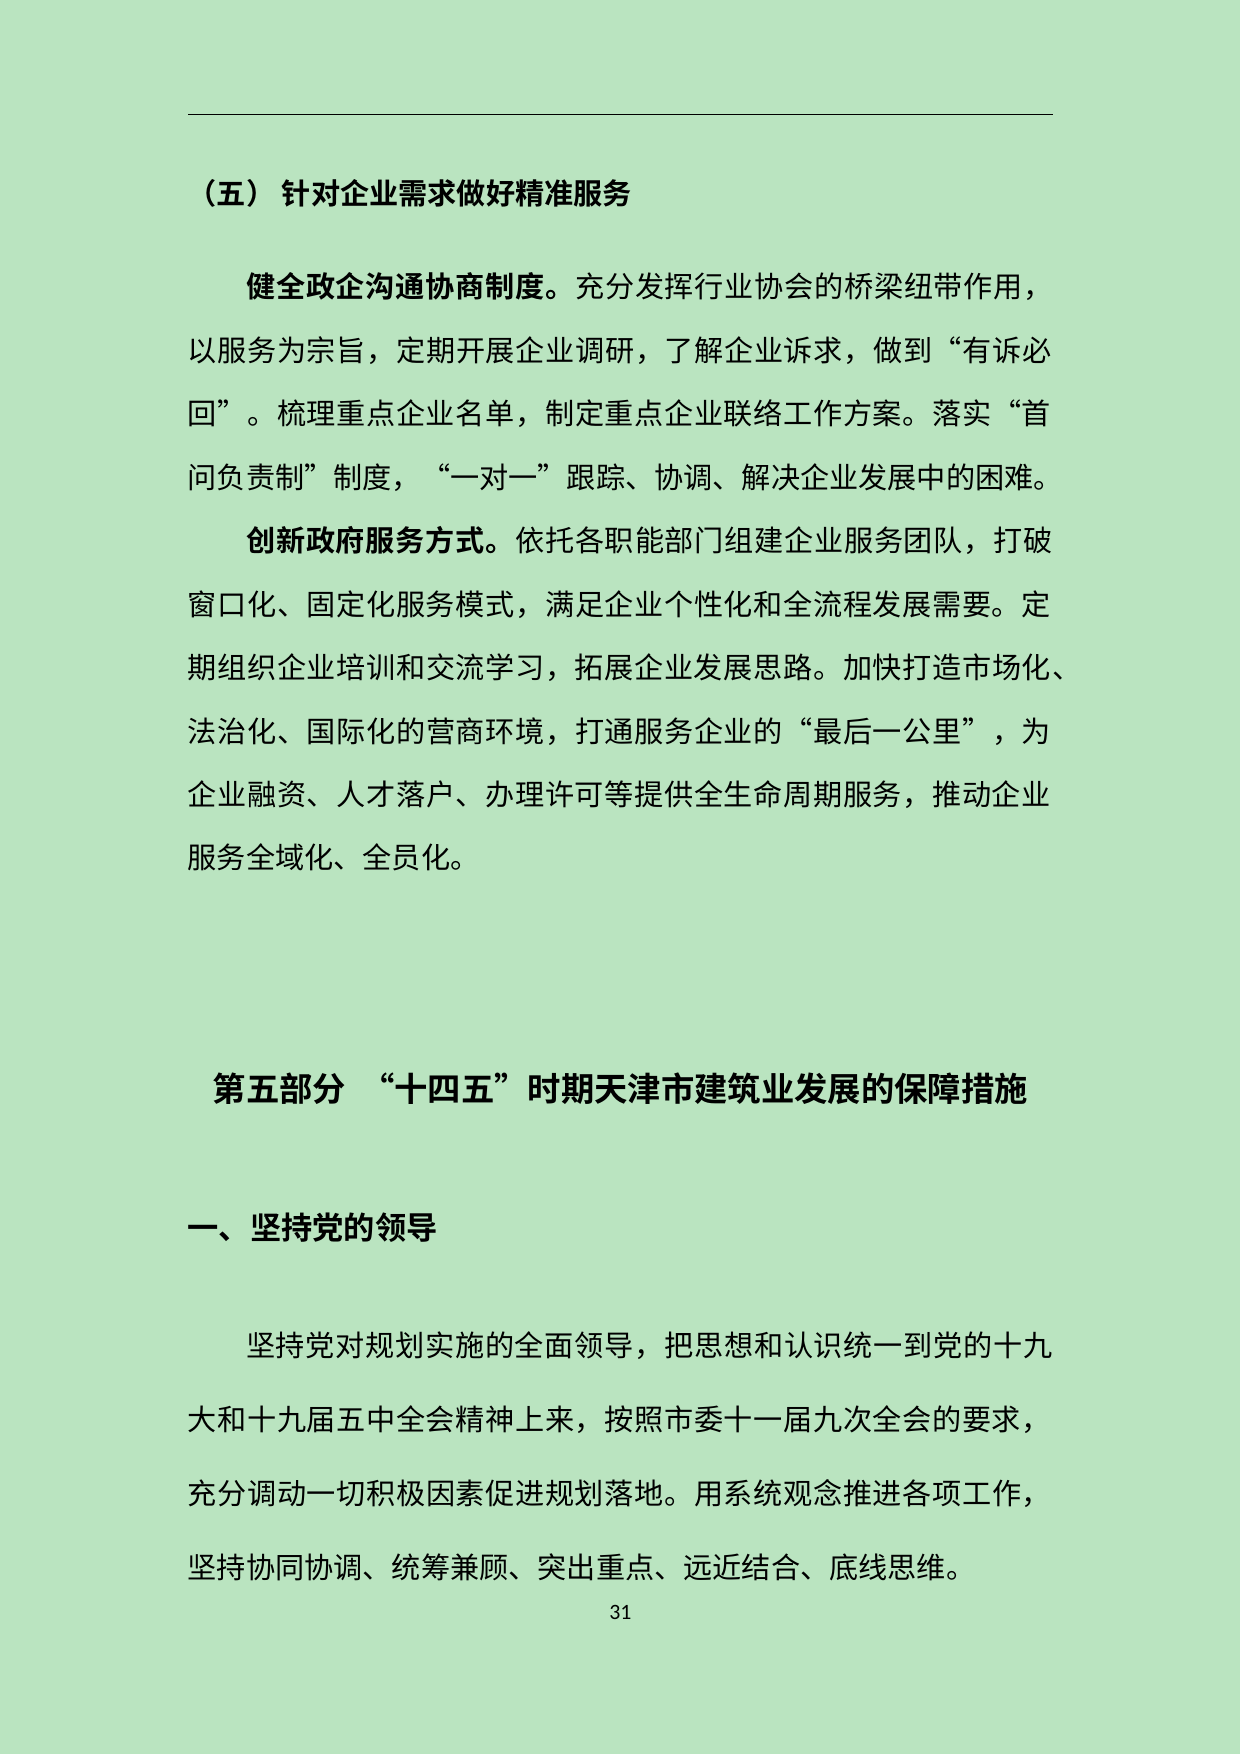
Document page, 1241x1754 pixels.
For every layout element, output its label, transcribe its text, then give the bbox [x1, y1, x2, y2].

subtitle （五） 针对企业需求做好精准服务 [187, 159, 1053, 224]
text 创新政府服务方式。依托各职能部门组建企业服务团队，打破窗口化、固定化服务模式，满足企业个性化和全流程发展需要。定期组织企业培训和交流学习，拓展企业发展思路。加快打造市场化、法治化、国际化的营商环境，打通服务企业的“最后一公里”，为企业融资、人才落户、办理许可等提供全生命周期服务，推动企业服务全域化、全员化。 [187, 518, 1053, 877]
text 坚持党对规划实施的全面领导，把思想和认识统一到党的十九大和十九届五中全会精神上来，按照市委十一届九次全会的要求，充分调动一切积极因素促进规划落地。用系统观念推进各项工作，坚持协同协调、统筹兼顾、突出重点、远近结合、底线思维。 [187, 1323, 1053, 1587]
subtitle 第五部分 “十四五”时期天津市建筑业发展的保障措施 [187, 1055, 1053, 1120]
text 健全政企沟通协商制度。充分发挥行业协会的桥梁纽带作用，以服务为宗旨，定期开展企业调研，了解企业诉求，做到“有诉必回”。梳理重点企业名单，制定重点企业联络工作方案。落实“首问负责制”制度，“一对一”跟踪、协调、解决企业发展中的困难。 [187, 264, 1053, 497]
subtitle 一、坚持党的领导 [187, 1193, 1053, 1258]
